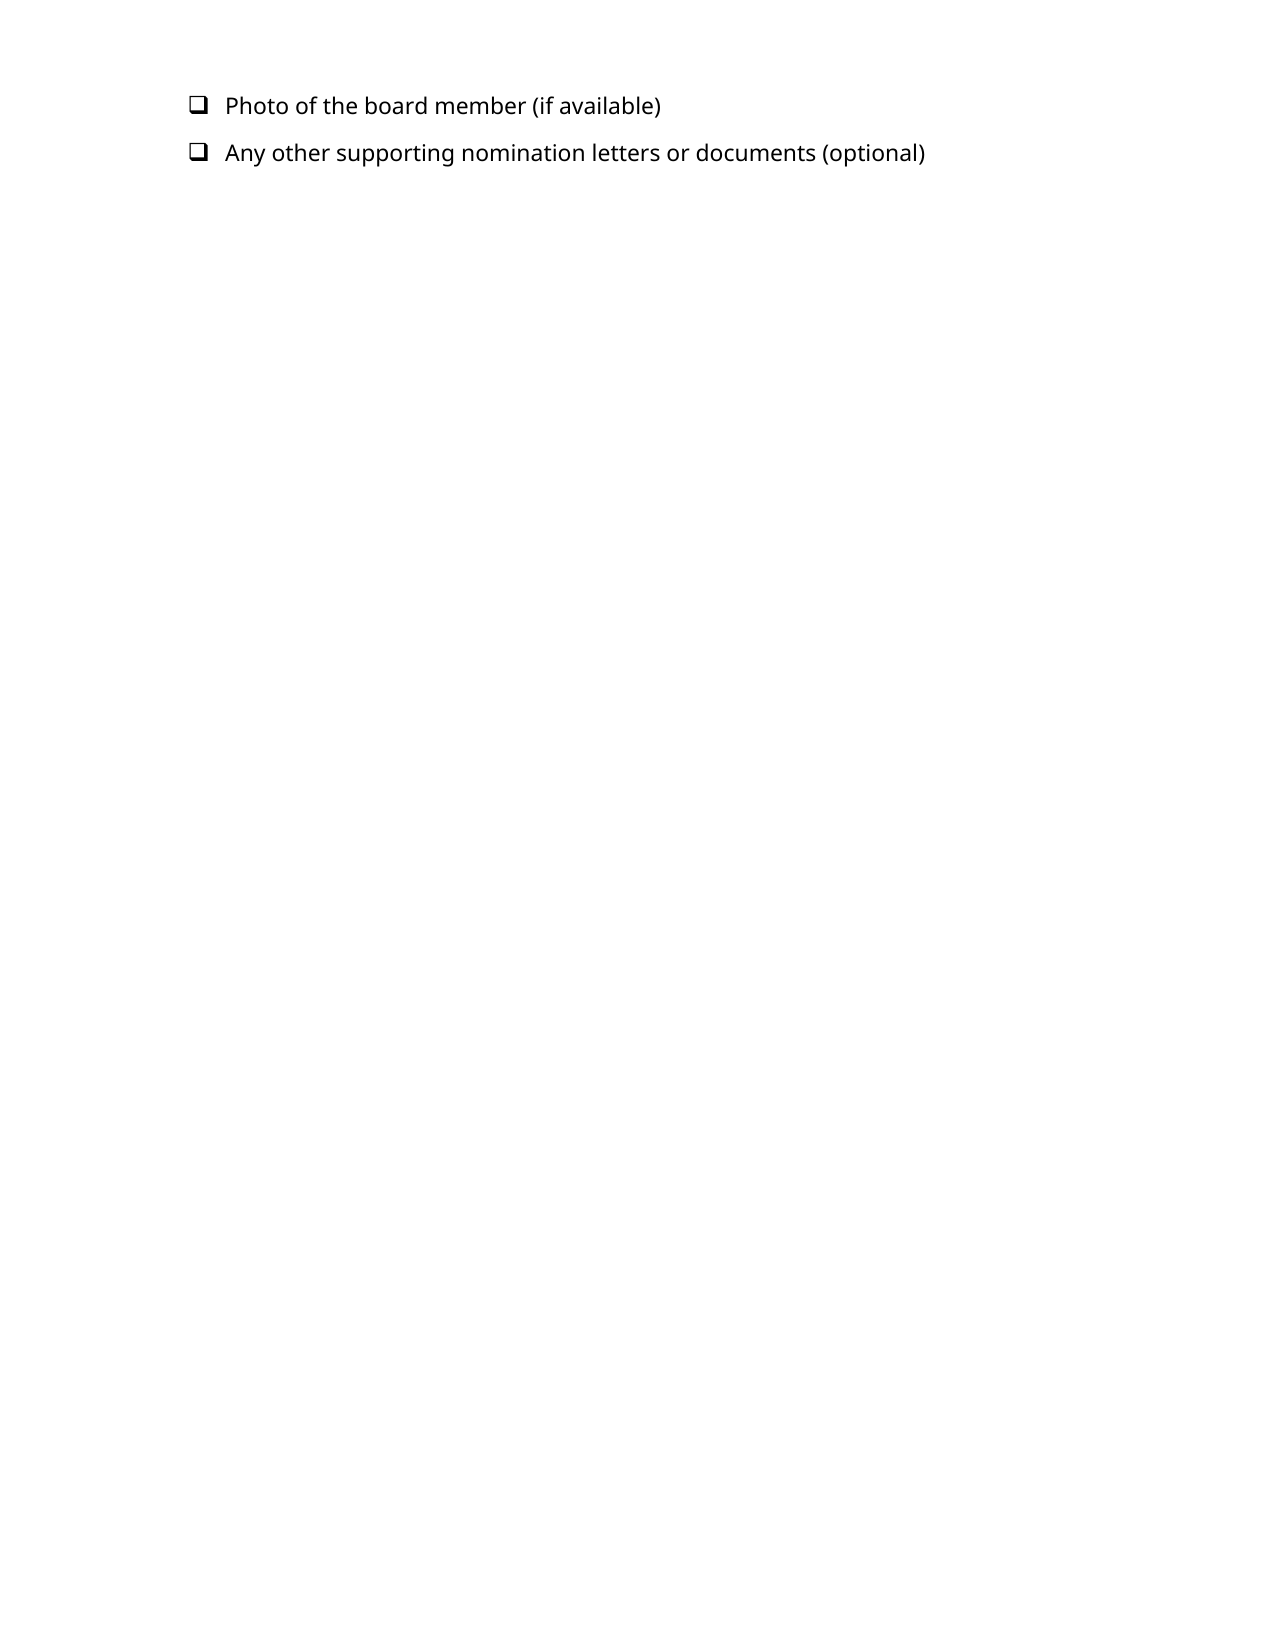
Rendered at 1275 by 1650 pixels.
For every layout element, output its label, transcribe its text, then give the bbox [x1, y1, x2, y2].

list Photo of the board member (if available) [187, 90, 1125, 121]
list Any other supporting nomination letters or documents (optional) [187, 137, 1125, 168]
